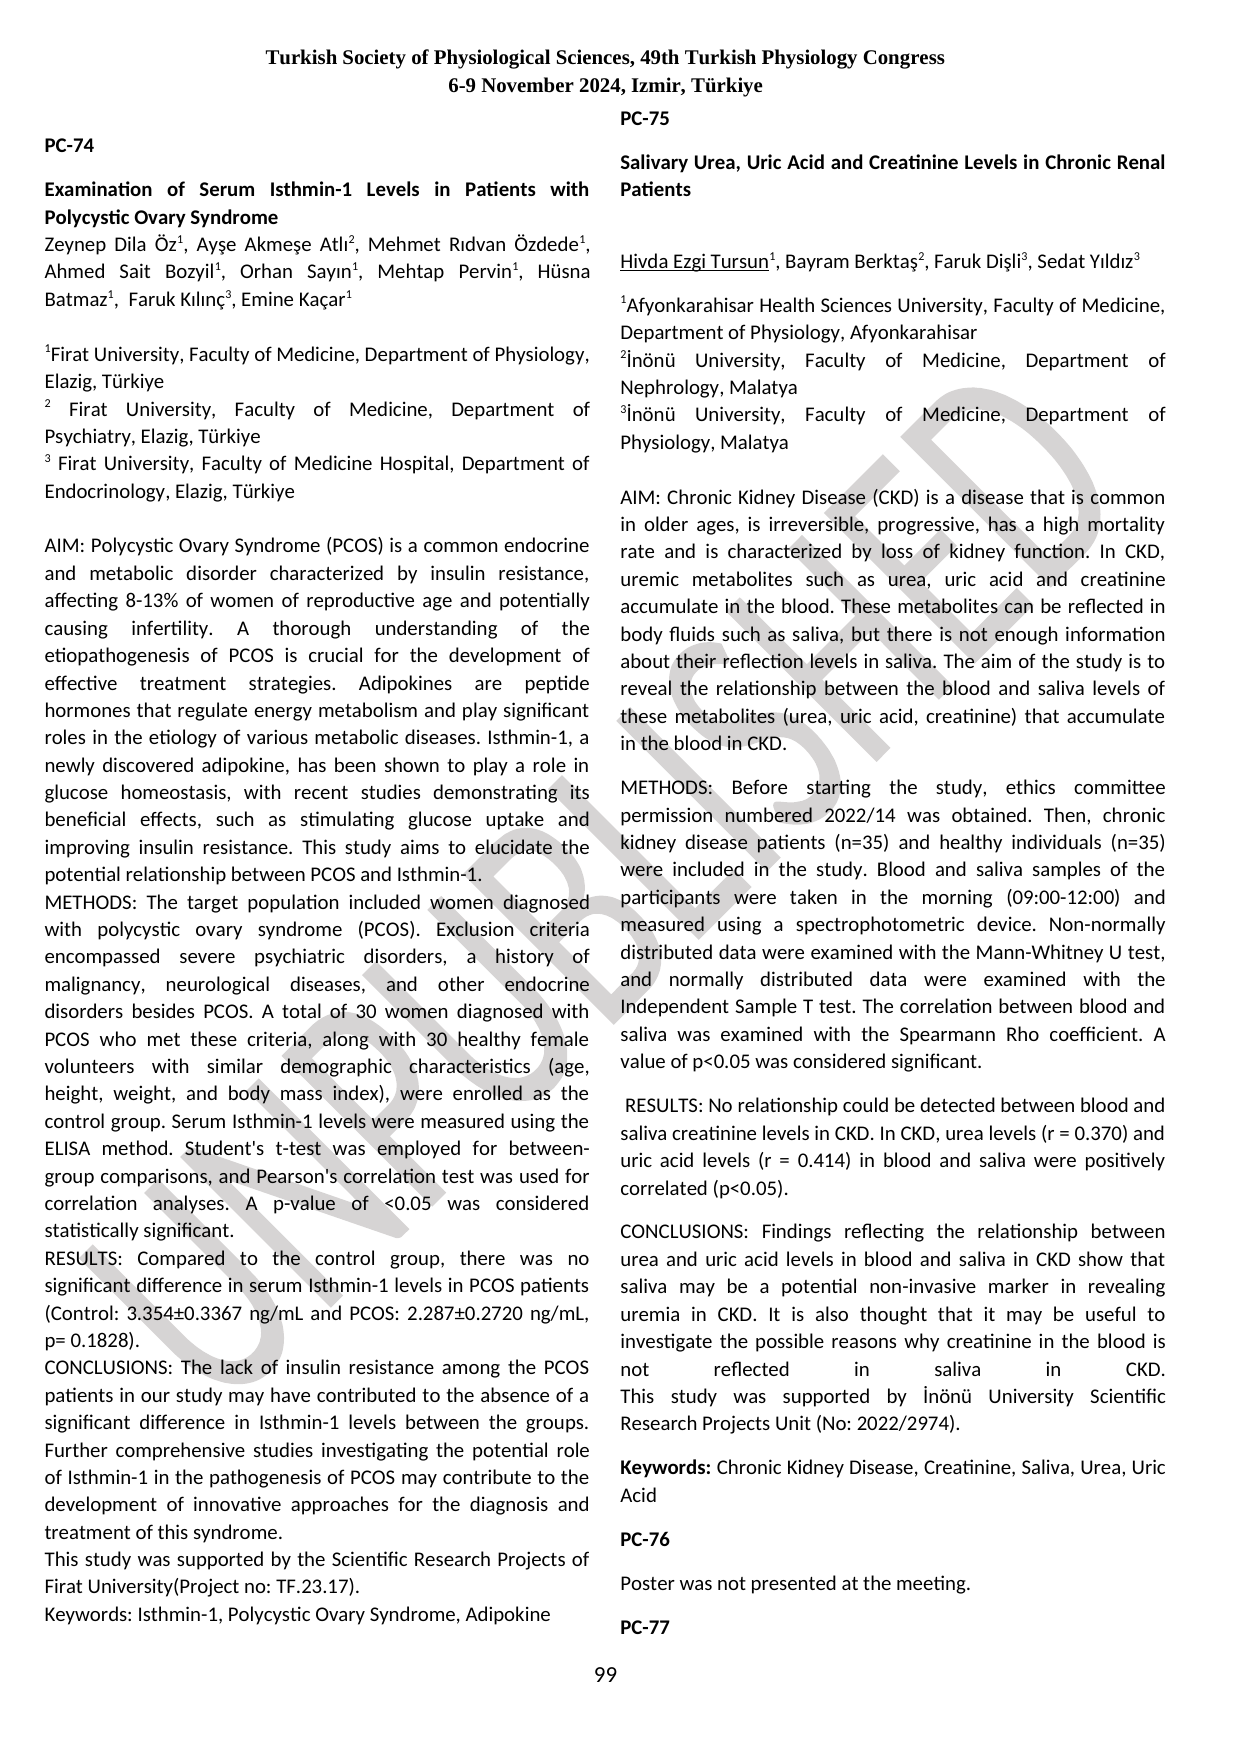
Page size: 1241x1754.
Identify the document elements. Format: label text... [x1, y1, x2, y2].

text AIM: Polycystic Ovary Syndrome (PCOS) is a common endocrine and metabolic disorder characterized by insulin resistance, affecting 8-13% of women of reproductive age and potentially causing infertility. A thorough understanding of the etiopathogenesis of PCOS is crucial for the development of effective treatment strategies. Adipokines are peptide hormones that regulate energy metabolism and play significant roles in the etiology of various metabolic diseases. Isthmin-1, a newly discovered adipokine, has been shown to play a role in glucose homeostasis, with recent studies demonstrating its beneficial effects, such as stimulating glucose uptake and improving insulin resistance. This study aims to elucidate the potential relationship between PCOS and Isthmin-1. [44, 533, 590, 887]
text RESULTS: No relationship could be detected between blood and saliva creatinine levels in CKD. In CKD, urea levels (r = 0.370) and uric acid levels (r = 0.414) in blood and saliva were positively correlated (p<0.05). [620, 1092, 1166, 1200]
text Poster was not presented at the meeting. [620, 1570, 1166, 1596]
text Hivda Ezgi Tursun1, Bayram Berktaş2, Faruk Dişli3, Sedat Yıldız3 [620, 221, 1166, 273]
text PC-74 [44, 132, 590, 158]
text CONCLUSIONS: The lack of insulin resistance among the PCOS patients in our study may have contributed to the absence of a significant difference in Isthmin-1 levels between the groups. Further comprehensive studies investigating the potential role of Isthmin-1 in the pathogenesis of PCOS may contribute to the development of innovative approaches for the diagnosis and treatment of this syndrome. [44, 1354, 590, 1544]
text METHODS: The target population included women diagnosed with polycystic ovary syndrome (PCOS). Exclusion criteria encompassed severe psychiatric disorders, a history of malignancy, neurological diseases, and other endocrine disorders besides PCOS. A total of 30 women diagnosed with PCOS who met these criteria, along with 30 healthy female volunteers with similar demographic characteristics (age, height, weight, and body mass index), were enrolled as the control group. Serum Isthmin-1 levels were measured using the ELISA method. Student's t-test was employed for between-group comparisons, and Pearson's correlation test was used for correlation analyses. A p-value of <0.05 was considered statistically significant. [44, 889, 590, 1243]
text Zeynep Dila Öz1, Ayşe Akmeşe Atlı2, Mehmet Rıdvan Özdede1, Ahmed Sait Bozyil1, Orhan Sayın1, Mehtap Pervin1, Hüsna Batmaz1, Faruk Kılınç3, Emine Kaçar1 [44, 231, 590, 312]
text 2İnönü University, Faculty of Medicine, Department of Nephrology, Malatya [620, 347, 1166, 400]
text Salivary Urea, Uric Acid and Creatinine Levels in Chronic Renal Patients [620, 149, 1166, 202]
text 3 Firat University, Faculty of Medicine Hospital, Department of Endocrinology, Elazig, Türkiye [44, 451, 590, 503]
text PC-77 [620, 1614, 1166, 1639]
text AIM: Chronic Kidney Disease (CKD) is a disease that is common in older ages, is irreversible, progressive, has a high mortality rate and is characterized by loss of kidney function. In CKD, uremic metabolites such as urea, uric acid and creatinine accumulate in the blood. These metabolites can be reflected in body fluids such as saliva, but there is not enough information about their reflection levels in saliva. The aim of the study is to reveal the relationship between the blood and saliva levels of these metabolites (urea, uric acid, creatinine) that accumulate in the blood in CKD. [620, 456, 1166, 756]
text 1Afyonkarahisar Health Sciences University, Faculty of Medicine, Department of Physiology, Afyonkarahisar [620, 292, 1166, 345]
text 3İnönü University, Faculty of Medicine, Department of Physiology, Malatya [620, 402, 1166, 454]
text METHODS: Before starting the study, ethics committee permission numbered 2022/14 was obtained. Then, chronic kidney disease patients (n=35) and healthy individuals (n=35) were included in the study. Blood and saliva samples of the participants were taken in the morning (09:00-12:00) and measured using a spectrophotometric device. Non-normally distributed data were examined with the Mann-Whitney U test, and normally distributed data were examined with the Independent Sample T test. The correlation between blood and saliva was examined with the Spearmann Rho coefficient. A value of p<0.05 was considered significant. [620, 774, 1166, 1074]
text Keywords: Isthmin-1, Polycystic Ovary Syndrome, Adipokine [44, 1601, 590, 1627]
text PC-76 [620, 1526, 1166, 1551]
text PC-75 [620, 105, 1166, 131]
text Examination of Serum Isthmin-1 Levels in Patients with Polycystic Ovary Syndrome [44, 177, 590, 229]
text This study was supported by the Scientific Research Projects of Firat University(Project no: TF.23.17). [44, 1546, 590, 1599]
text RESULTS: Compared to the control group, there was no significant difference in serum Isthmin-1 levels in PCOS patients (Control: 3.354±0.3367 ng/mL and PCOS: 2.287±0.2720 ng/mL, p= 0.1828). [44, 1245, 590, 1353]
text 1Firat University, Faculty of Medicine, Department of Physiology, Elazig, Türkiye [44, 341, 590, 394]
text Keywords: Chronic Kidney Disease, Creatinine, Saliva, Urea, Uric Acid [620, 1454, 1166, 1507]
text 2 Firat University, Faculty of Medicine, Department of Psychiatry, Elazig, Türkiye [44, 396, 590, 448]
text CONCLUSIONS: Findings reflecting the relationship between urea and uric acid levels in blood and saliva in CKD show that saliva may be a potential non-invasive marker in revealing uremia in CKD. It is also thought that it may be useful to investigate the possible reasons why creatinine in the blood is not reflected in saliva in CKD. This study was supported by İnönü University Scientific Research Projects Unit (No: 2022/2974). [620, 1219, 1166, 1436]
